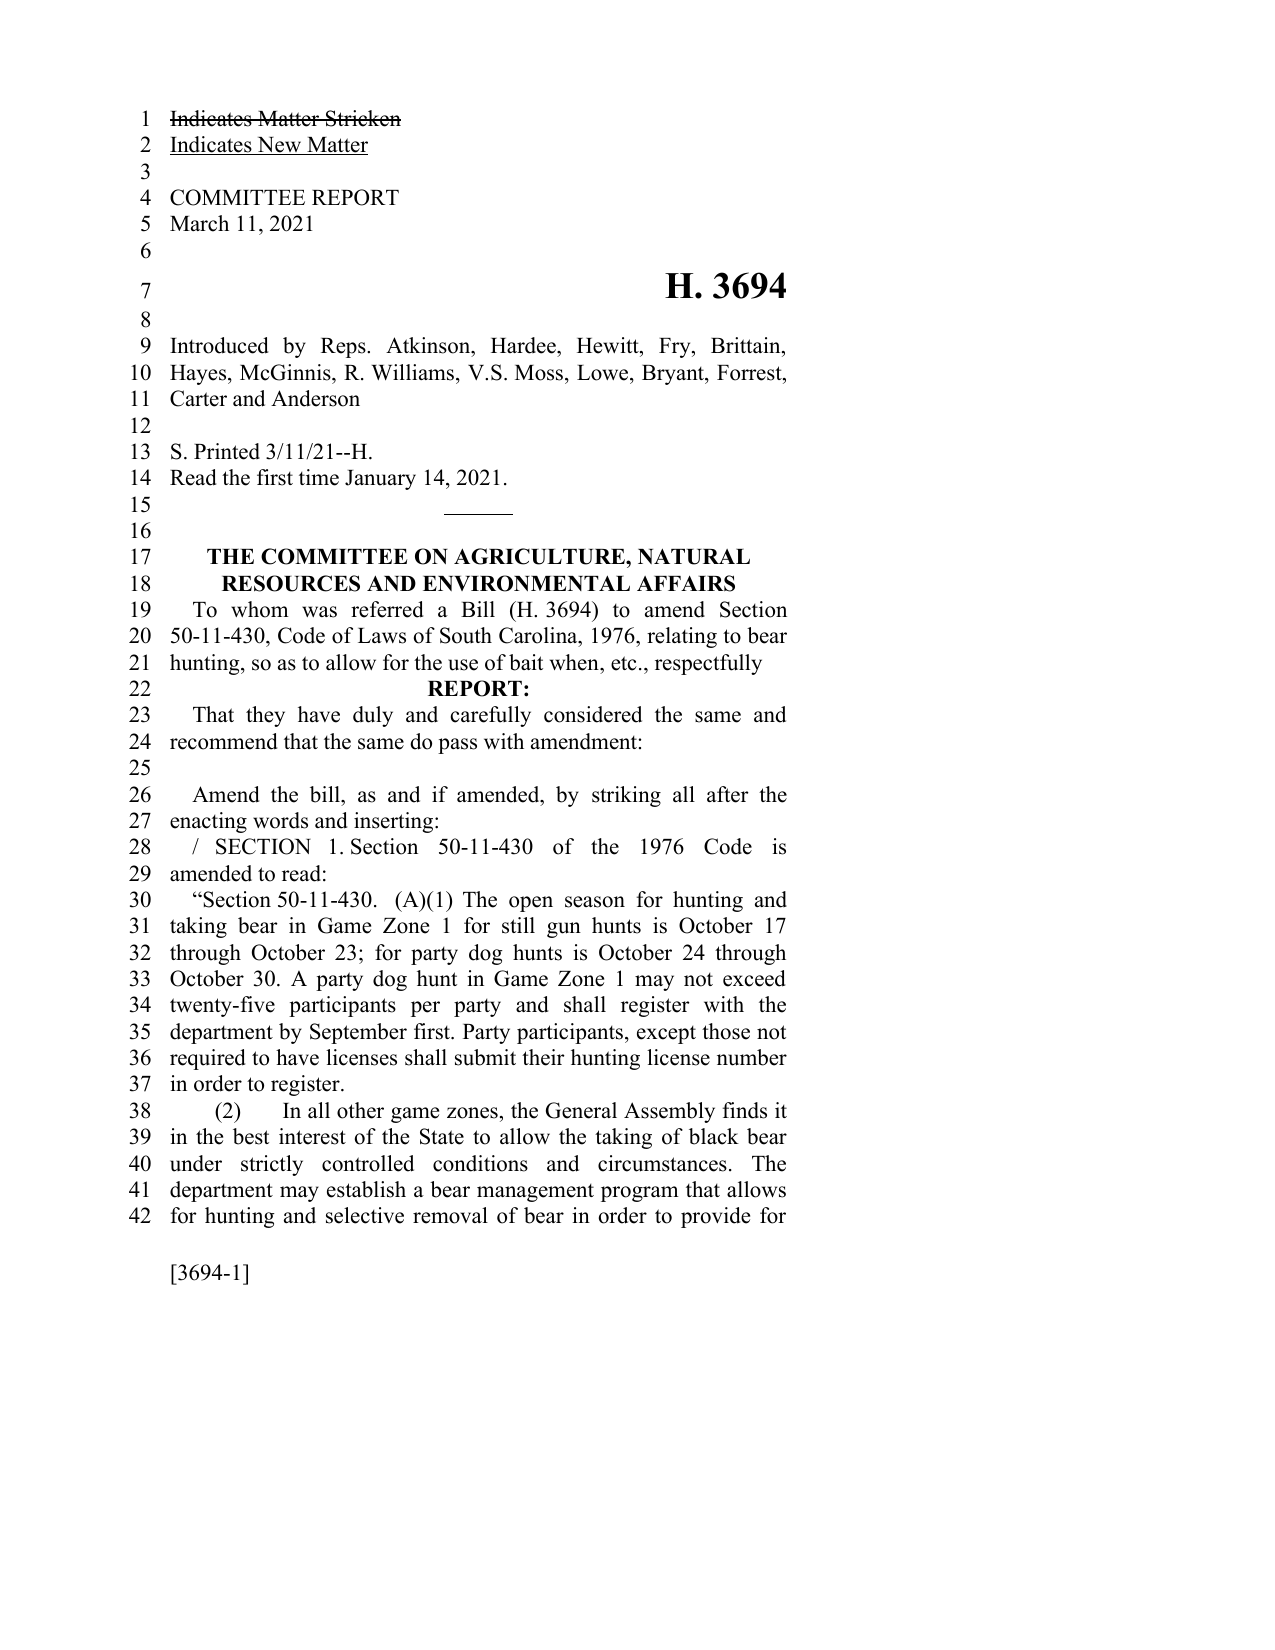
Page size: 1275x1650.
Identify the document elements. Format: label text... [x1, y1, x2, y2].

text Read the first time January 14, 2021. [169, 464, 787, 491]
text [169, 1097, 787, 1229]
text S. Printed 3/11/21--H. [169, 438, 787, 464]
text RESOURCES AND ENVIRONMENTAL AFFAIRS [169, 570, 787, 596]
text H. 3694 [169, 263, 787, 306]
text Introduced by Reps. Atkinson, Hardee, Hewitt, Fry, Brittain, Hayes, McGinnis, R. Williams, V.S. Moss, Lowe, Bryant, Forrest, Carter and Anderson [169, 333, 787, 412]
text That they have duly and carefully considered the same and recommend that the same do pass with amendment: [169, 702, 787, 754]
text REPORT: [169, 675, 787, 702]
text March 11, 2021 [169, 210, 787, 237]
text THE COMMITTEE ON AGRICULTURE, NATURAL [169, 543, 787, 570]
text / SECTION 1. Section 50-11-430 of the 1976 Code is amended to read: [169, 833, 787, 886]
text Indicates Matter Stricken [169, 105, 787, 131]
text To whom was referred a Bill (H. 3694) to amend Section 50-11-430, Code of Laws of South Carolina, 1976, relating to bear hunting, so as to allow for the use of bait when, etc., respectfully [169, 596, 787, 675]
text Amend the bill, as and if amended, by striking all after the enacting words and inserting: [169, 781, 787, 833]
text Indicates New Matter [169, 131, 787, 158]
text “Section 50-11-430. (A)(1) The open season for hunting and taking bear in Game Zone 1 for still gun hunts is October 17 through October 23; for party dog hunts is October 24 through October 30. A party dog hunt in Game Zone 1 may not exceed twenty-five participants per party and shall register with the department by September first. Party participants, except those not required to have licenses shall submit their hunting license number in order to register. [169, 886, 787, 1097]
text COMMITTEE REPORT [169, 184, 787, 210]
